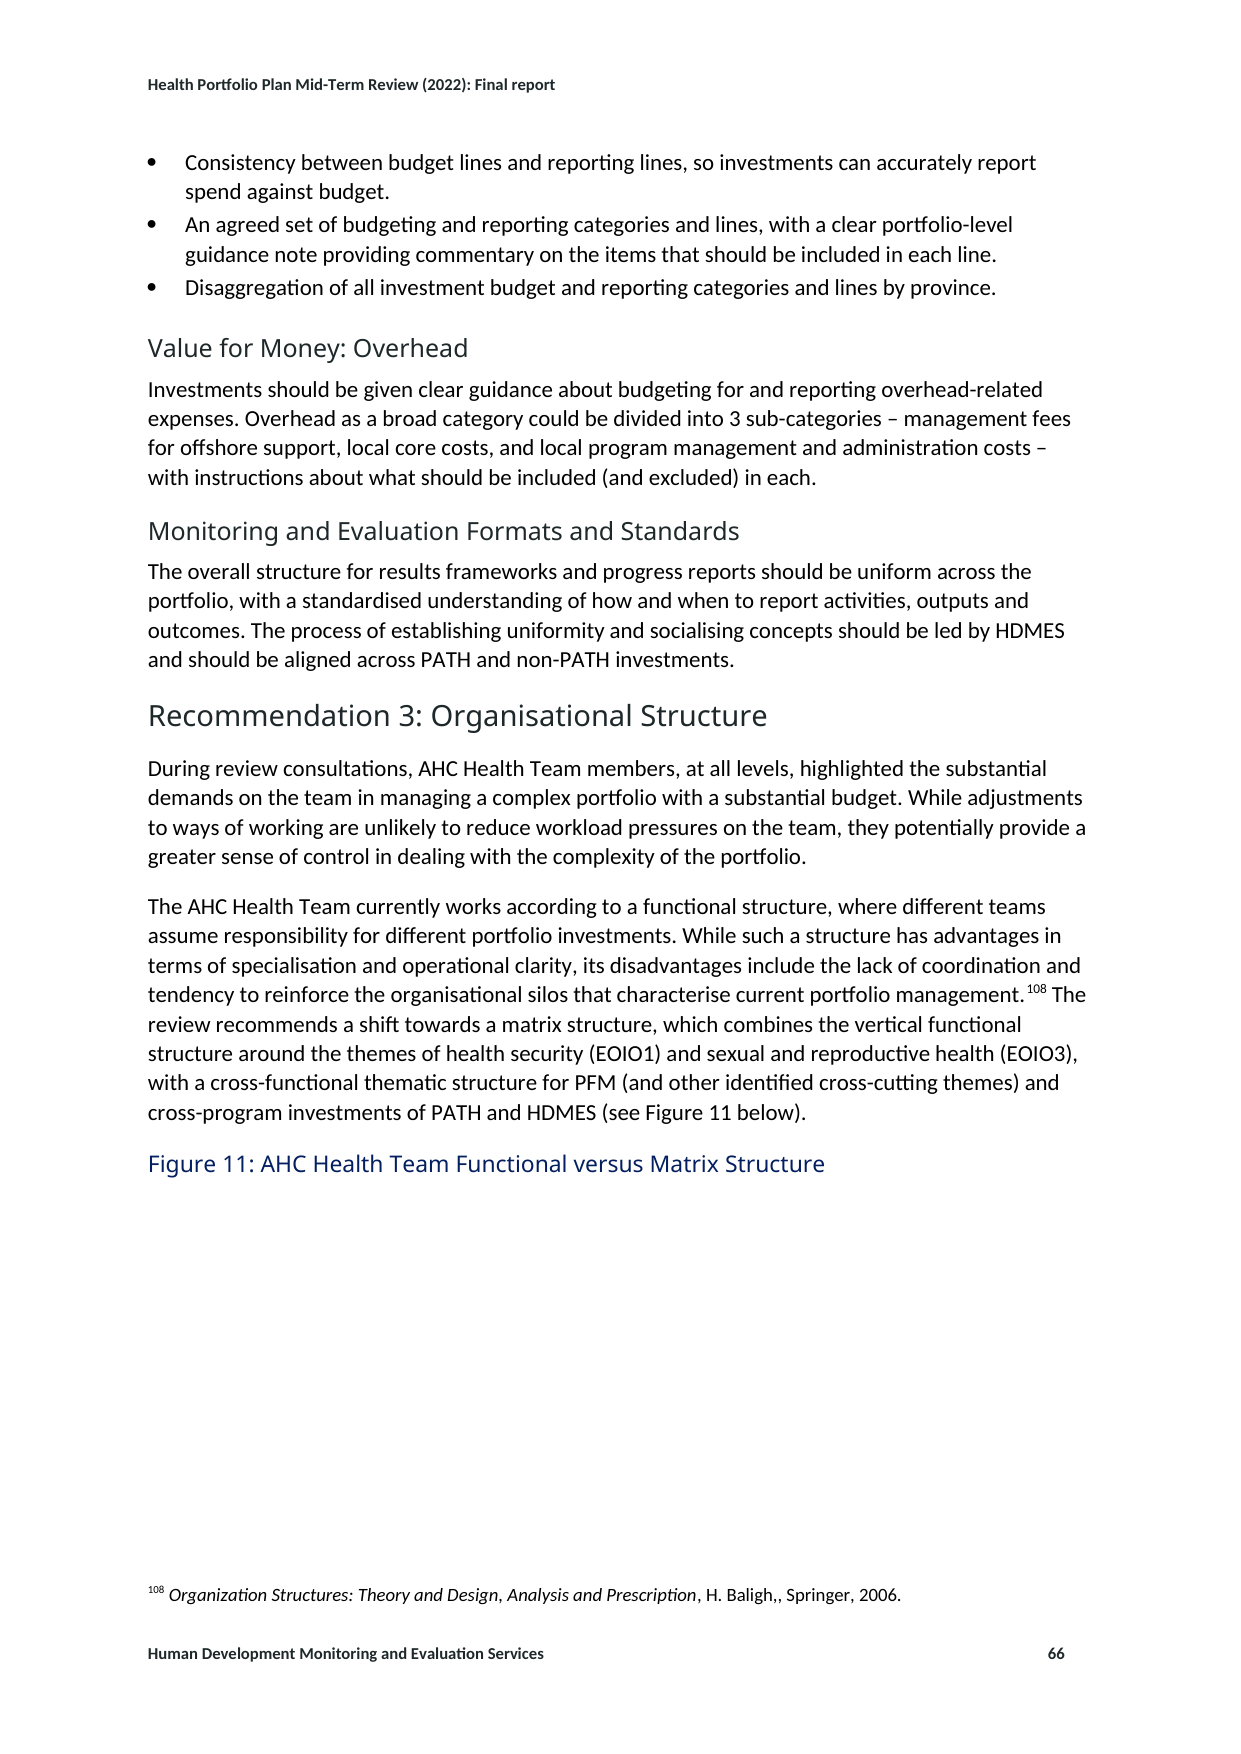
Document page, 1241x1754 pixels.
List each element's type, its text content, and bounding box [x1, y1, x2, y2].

subtitle Value for Money: Overhead [148, 331, 1092, 365]
text During review consultations, AHC Health Team members, at all levels, highlighted the substantial demands on the team in managing a complex portfolio with a substantial budget. While adjustments to ways of working are unlikely to reduce workload pressures on the team, they potentially provide a greater sense of control in dealing with the complexity of the portfolio. [148, 754, 1092, 870]
list Consistency between budget lines and reporting lines, so investments can accurately report spend against budget. [148, 148, 1092, 205]
text The AHC Health Team currently works according to a functional structure, where different teams assume responsibility for different portfolio investments. While such a structure has advantages in terms of specialisation and operational clarity, its disadvantages include the lack of coordination and tendency to reinforce the organisational silos that characterise current portfolio management. The review recommends a shift towards a matrix structure, which combines the vertical functional structure around the themes of health security (EOIO1) and sexual and reproductive health (EOIO3), with a cross-functional thematic structure for PFM (and other identified cross-cutting themes) and cross-program investments of PATH and HDMES (see Figure 11 below). [148, 892, 1092, 1126]
subtitle Recommendation 3: Organisational Structure [148, 696, 1092, 735]
list Disaggregation of all investment budget and reporting categories and lines by province. [148, 273, 1092, 302]
list An agreed set of budgeting and reporting categories and lines, with a clear portfolio-level guidance note providing commentary on the items that should be included in each line. [148, 211, 1092, 268]
subtitle Figure 11: AHC Health Team Functional versus Matrix Structure [148, 1148, 1092, 1179]
text The overall structure for results frameworks and progress reports should be uniform across the portfolio, with a standardised understanding of how and when to report activities, outputs and outcomes. The process of establishing uniformity and socialising concepts should be led by HDMES and should be aligned across PATH and non-PATH investments. [148, 557, 1092, 673]
text Investments should be given clear guidance about budgeting for and reporting overhead-related expenses. Overhead as a broad category could be divided into 3 sub-categories – management fees for offshore support, local core costs, and local program management and administration costs – with instructions about what should be included (and excluded) in each. [148, 375, 1092, 491]
subtitle Monitoring and Evaluation Formats and Standards [148, 513, 1092, 547]
